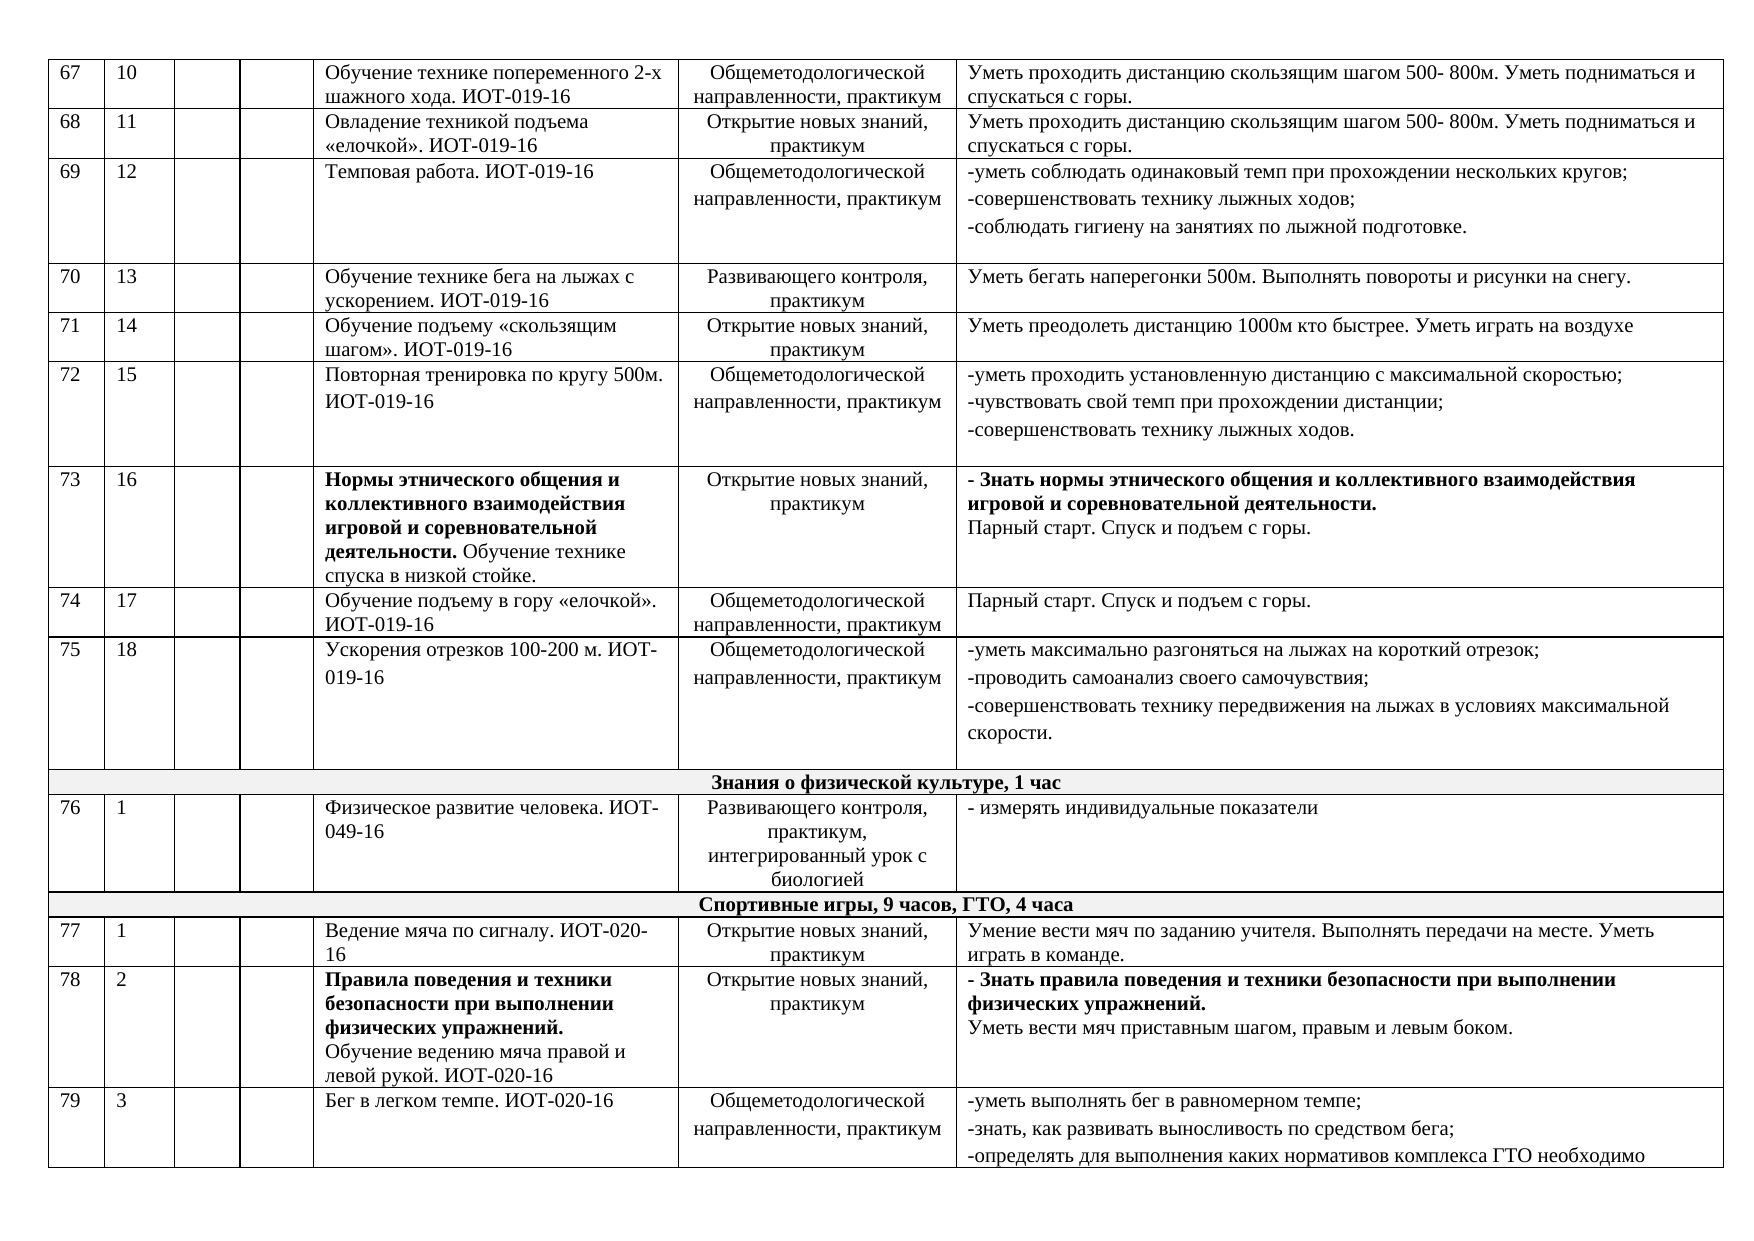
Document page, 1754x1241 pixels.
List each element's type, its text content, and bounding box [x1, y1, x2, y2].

table_cell 3 [105, 1088, 174, 1167]
table_cell 76 [49, 795, 104, 891]
table_cell [175, 588, 239, 636]
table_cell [314, 1088, 678, 1167]
table_cell [241, 60, 313, 108]
table_cell -уметь соблюдать одинаковый темп при прохождении нескольких кругов; -совершенствовать технику лыжных ходов; -соблюдать гигиену на занятиях по лыжной подготовке. [957, 159, 1723, 262]
table_cell Обучение подъему в гору «елочкой». ИОТ-019-16 [314, 588, 678, 636]
table_cell 14 [105, 313, 174, 361]
table_cell Ускорения отрезков 100-200 м. ИОТ-019-16 [314, 638, 678, 769]
table_cell [175, 918, 239, 966]
table_cell Развивающего контроля, практикум, интегрированный урок с биологией [679, 795, 956, 891]
table_cell Открытие новых знаний, практикум [679, 918, 956, 966]
table_cell [241, 159, 313, 262]
table_cell 2 [105, 967, 174, 1087]
table_cell [241, 967, 313, 1087]
table_cell Общеметодологической направленности, практикум [679, 159, 956, 262]
table_cell 78 [49, 967, 104, 1087]
table_cell Повторная тренировка по кругу 500м. ИОТ-019-16 [314, 362, 678, 466]
table_cell 16 [105, 467, 174, 587]
table_cell 74 [49, 588, 104, 636]
table_cell 71 [49, 313, 104, 361]
table_cell [175, 362, 239, 466]
table_cell [175, 313, 239, 361]
table_cell [175, 60, 239, 108]
table_cell [241, 264, 313, 312]
table_cell [241, 638, 313, 769]
table_cell 77 [49, 918, 104, 966]
table_cell 68 [49, 109, 104, 157]
table_cell 1 [105, 918, 174, 966]
table_cell 17 [105, 588, 174, 636]
table_cell 1 [105, 795, 174, 891]
table_cell Ведение мяча по сигналу. ИОТ-020-16 [314, 918, 678, 966]
table_cell Открытие новых знаний, практикум [679, 467, 956, 587]
table_cell Обучение технике попеременного 2-х шажного хода. ИОТ-019-16 [314, 60, 678, 108]
table_cell 15 [105, 362, 174, 466]
table_cell Открытие новых знаний, практикум [679, 967, 956, 1087]
table_cell -уметь проходить установленную дистанцию с максимальной скоростью; -чувствовать свой темп при прохождении дистанции; -совершенствовать технику лыжных ходов. [957, 362, 1723, 466]
table_cell 72 [49, 362, 104, 466]
table_cell [175, 1088, 239, 1167]
table_cell Общеметодологической направленности, практикум [679, 362, 956, 466]
table_cell Парный старт. Спуск и подъем с горы. [957, 588, 1723, 636]
table_cell Обучение подъему «скользящим шагом». ИОТ-019-16 [314, 313, 678, 361]
table_cell - измерять индивидуальные показатели [957, 795, 1723, 891]
table_cell Развивающего контроля, практикум [679, 264, 956, 312]
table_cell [679, 1088, 956, 1167]
table_cell - Знать правила поведения и техники безопасности при выполнении физических упражнений. Уметь вести мяч приставным шагом, правым и левым боком. [957, 967, 1723, 1087]
table_cell Знания о физической культуре, 1 час [49, 770, 1723, 794]
table_cell Уметь бегать наперегонки 500м. Выполнять повороты и рисунки на снегу. [957, 264, 1723, 312]
table_cell Овладение техникой подъема «елочкой». ИОТ-019-16 [314, 109, 678, 157]
table_cell 13 [105, 264, 174, 312]
table_cell Физическое развитие человека. ИОТ-049-16 [314, 795, 678, 891]
table_cell [175, 159, 239, 262]
table_cell [241, 918, 313, 966]
table_cell - Знать нормы этнического общения и коллективного взаимодействия игровой и соревновательной деятельности. Парный старт. Спуск и подъем с горы. [957, 467, 1723, 587]
table_cell Открытие новых знаний, практикум [679, 109, 956, 157]
table_cell 10 [105, 60, 174, 108]
table_cell Открытие новых знаний, практикум [679, 313, 956, 361]
table_cell [241, 795, 313, 891]
table_cell 70 [49, 264, 104, 312]
table_cell 12 [105, 159, 174, 262]
table_cell 73 [49, 467, 104, 587]
table_cell [241, 588, 313, 636]
table_cell Общеметодологической направленности, практикум [679, 638, 956, 769]
table_cell Правила поведения и техники безопасности при выполнении физических упражнений. Обучение ведению мяча правой и левой рукой. ИОТ-020-16 [314, 967, 678, 1087]
table_cell Уметь проходить дистанцию скользящим шагом 500- 800м. Уметь подниматься и спускаться с горы. [957, 60, 1723, 108]
table_cell [175, 467, 239, 587]
table_cell Общеметодологической направленности, практикум [679, 588, 956, 636]
table_cell [175, 109, 239, 157]
table_cell 18 [105, 638, 174, 769]
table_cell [679, 60, 956, 108]
table_cell [241, 362, 313, 466]
table_cell Нормы этнического общения и коллективного взаимодействия игровой и соревновательной деятельности. Обучение технике спуска в низкой стойке. [314, 467, 678, 587]
table_cell 79 [49, 1088, 104, 1167]
table_cell [175, 967, 239, 1087]
table_cell Темповая работа. ИОТ-019-16 [314, 159, 678, 262]
table_cell [175, 638, 239, 769]
table_cell -уметь максимально разгоняться на лыжах на короткий отрезок; -проводить самоанализ своего самочувствия; -совершенствовать технику передвижения на лыжах в условиях максимальной скорости. [957, 638, 1723, 769]
table_cell [241, 109, 313, 157]
table_cell 11 [105, 109, 174, 157]
table_cell Обучение технике бега на лыжах с ускорением. ИОТ-019-16 [314, 264, 678, 312]
table_cell 75 [49, 638, 104, 769]
table_cell [241, 313, 313, 361]
table_cell Умение вести мяч по заданию учителя. Выполнять передачи на месте. Уметь играть в команде. [957, 918, 1723, 966]
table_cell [957, 1088, 1723, 1167]
table_cell Уметь проходить дистанцию скользящим шагом 500- 800м. Уметь подниматься и спускаться с горы. [957, 109, 1723, 157]
table_cell [175, 264, 239, 312]
table_cell 69 [49, 159, 104, 262]
table_cell [241, 1088, 313, 1167]
table_cell [241, 467, 313, 587]
table_cell 67 [49, 60, 104, 108]
table_cell Уметь преодолеть дистанцию 1000м кто быстрее. Уметь играть на воздухе [957, 313, 1723, 361]
table_cell [175, 795, 239, 891]
table_cell Спортивные игры, 9 часов, ГТО, 4 часа [49, 893, 1723, 916]
